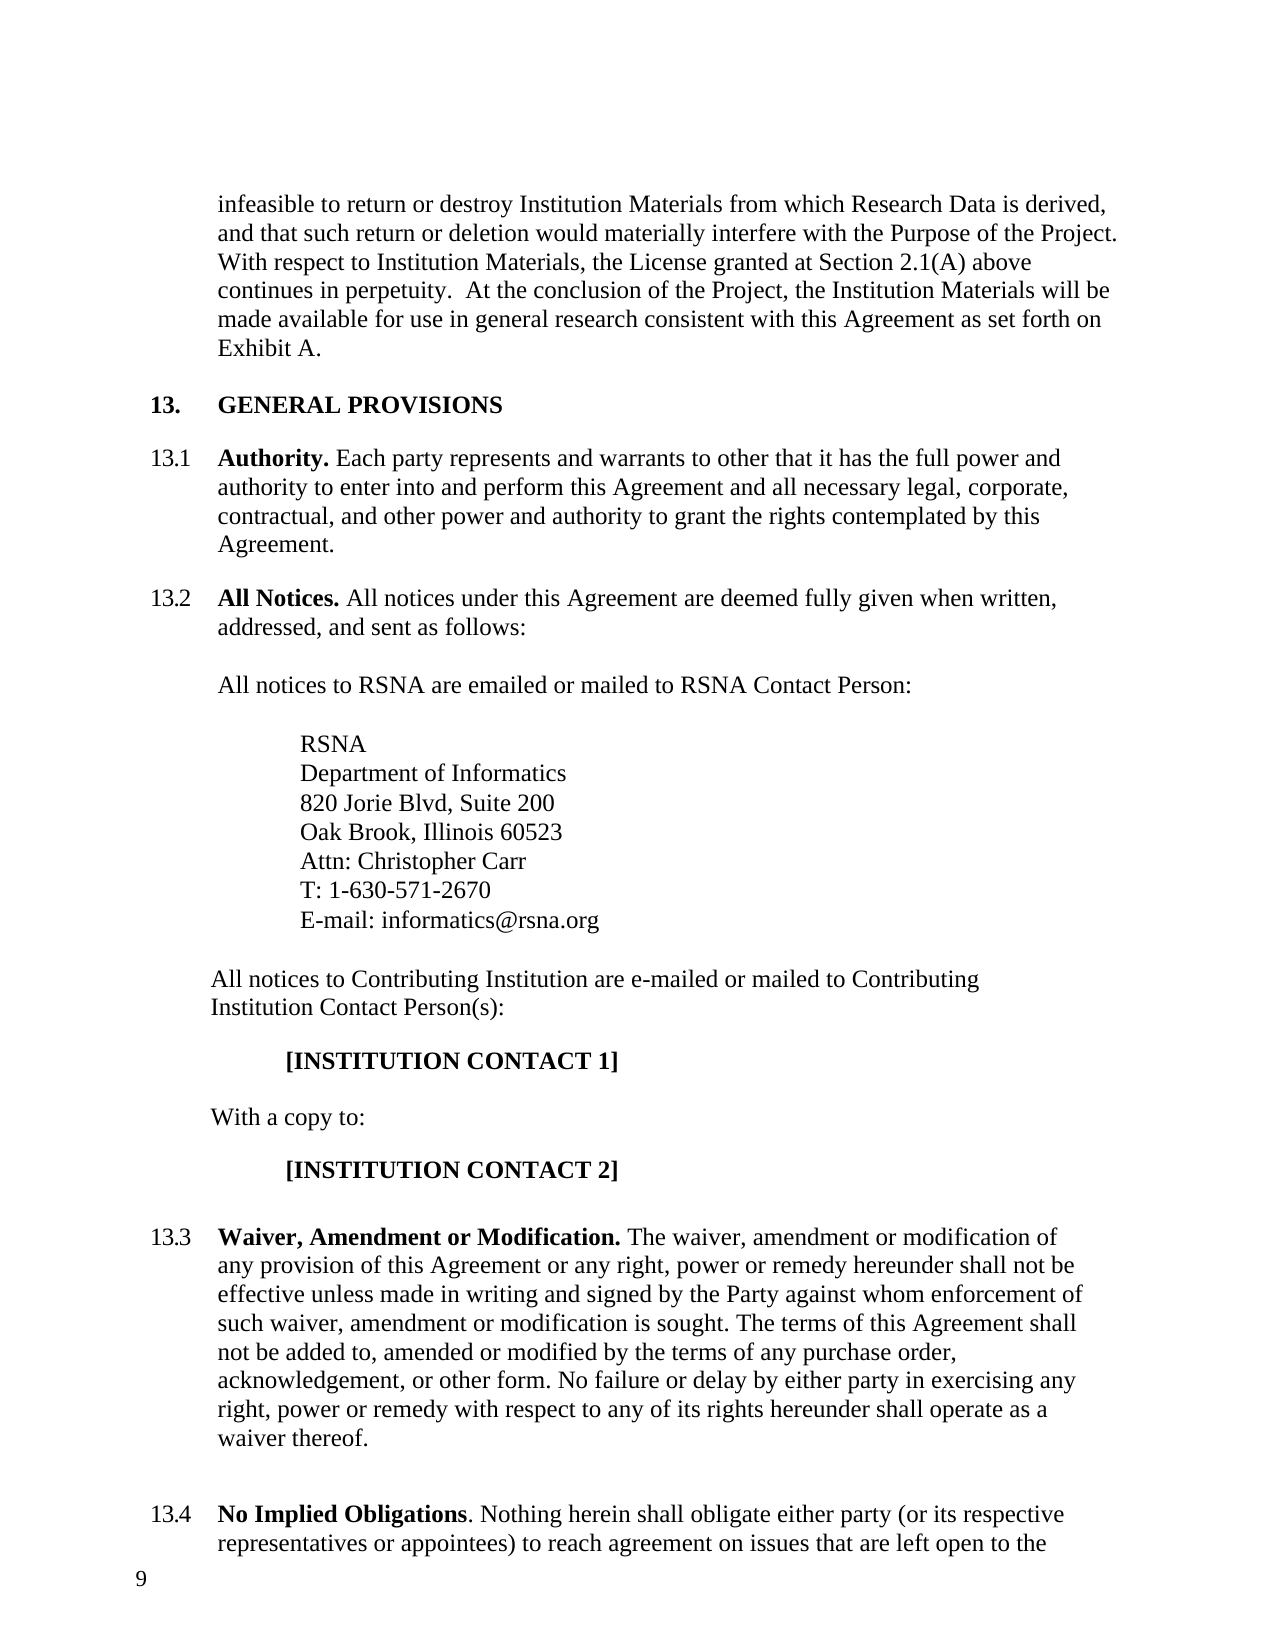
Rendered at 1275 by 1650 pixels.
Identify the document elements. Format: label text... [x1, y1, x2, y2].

list Authority. Each party represents and warrants to other that it has the full power and authority to enter into and perform this Agreement and all necessary legal, corporate, contractual, and other power and authority to grant the rights contemplated by this Agreement. [150, 443, 1069, 558]
text [INSTITUTION CONTACT 2] [285, 1156, 1136, 1183]
subtitle GENERAL PROVISIONS [150, 390, 1139, 419]
text All notices to RSNA are emailed or mailed to RSNA Contact Person: [217, 671, 923, 699]
text With a copy to: [210, 1104, 1136, 1156]
text Attn: Christopher Carr [300, 846, 714, 875]
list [150, 1499, 1100, 1557]
text RSNA [300, 729, 714, 758]
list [150, 189, 1125, 362]
text 820 Jorie Blvd, Suite 200 [300, 788, 714, 816]
text Oak Brook, Illinois 60523 [300, 817, 714, 846]
text [INSTITUTION CONTACT 1] [285, 1048, 1136, 1075]
text All notices to Contributing Institution are e-mailed or mailed to Contributing Institution Contact Person(s): [210, 964, 1054, 1021]
text T: 1-630-571-2670 [300, 875, 714, 904]
list All Notices. All notices under this Agreement are deemed fully given when written, addressed, and sent as follows: [150, 583, 1064, 641]
list Waiver, Amendment or Modification. The waiver, amendment or modification of any provision of this Agreement or any right, power or remedy hereunder shall not be effective unless made in writing and signed by the Party against whom enforcement of such waiver, amendment or modification is sought. The terms of this Agreement shall not be added to, amended or modified by the terms of any purchase order, acknowledgement, or other form. No failure or delay by either party in exercising any right, power or remedy with respect to any of its rights hereunder shall operate as a waiver thereof. [150, 1222, 1100, 1452]
text Department of Informatics [300, 758, 714, 787]
text E-mail: informatics@rsna.org [300, 905, 714, 933]
